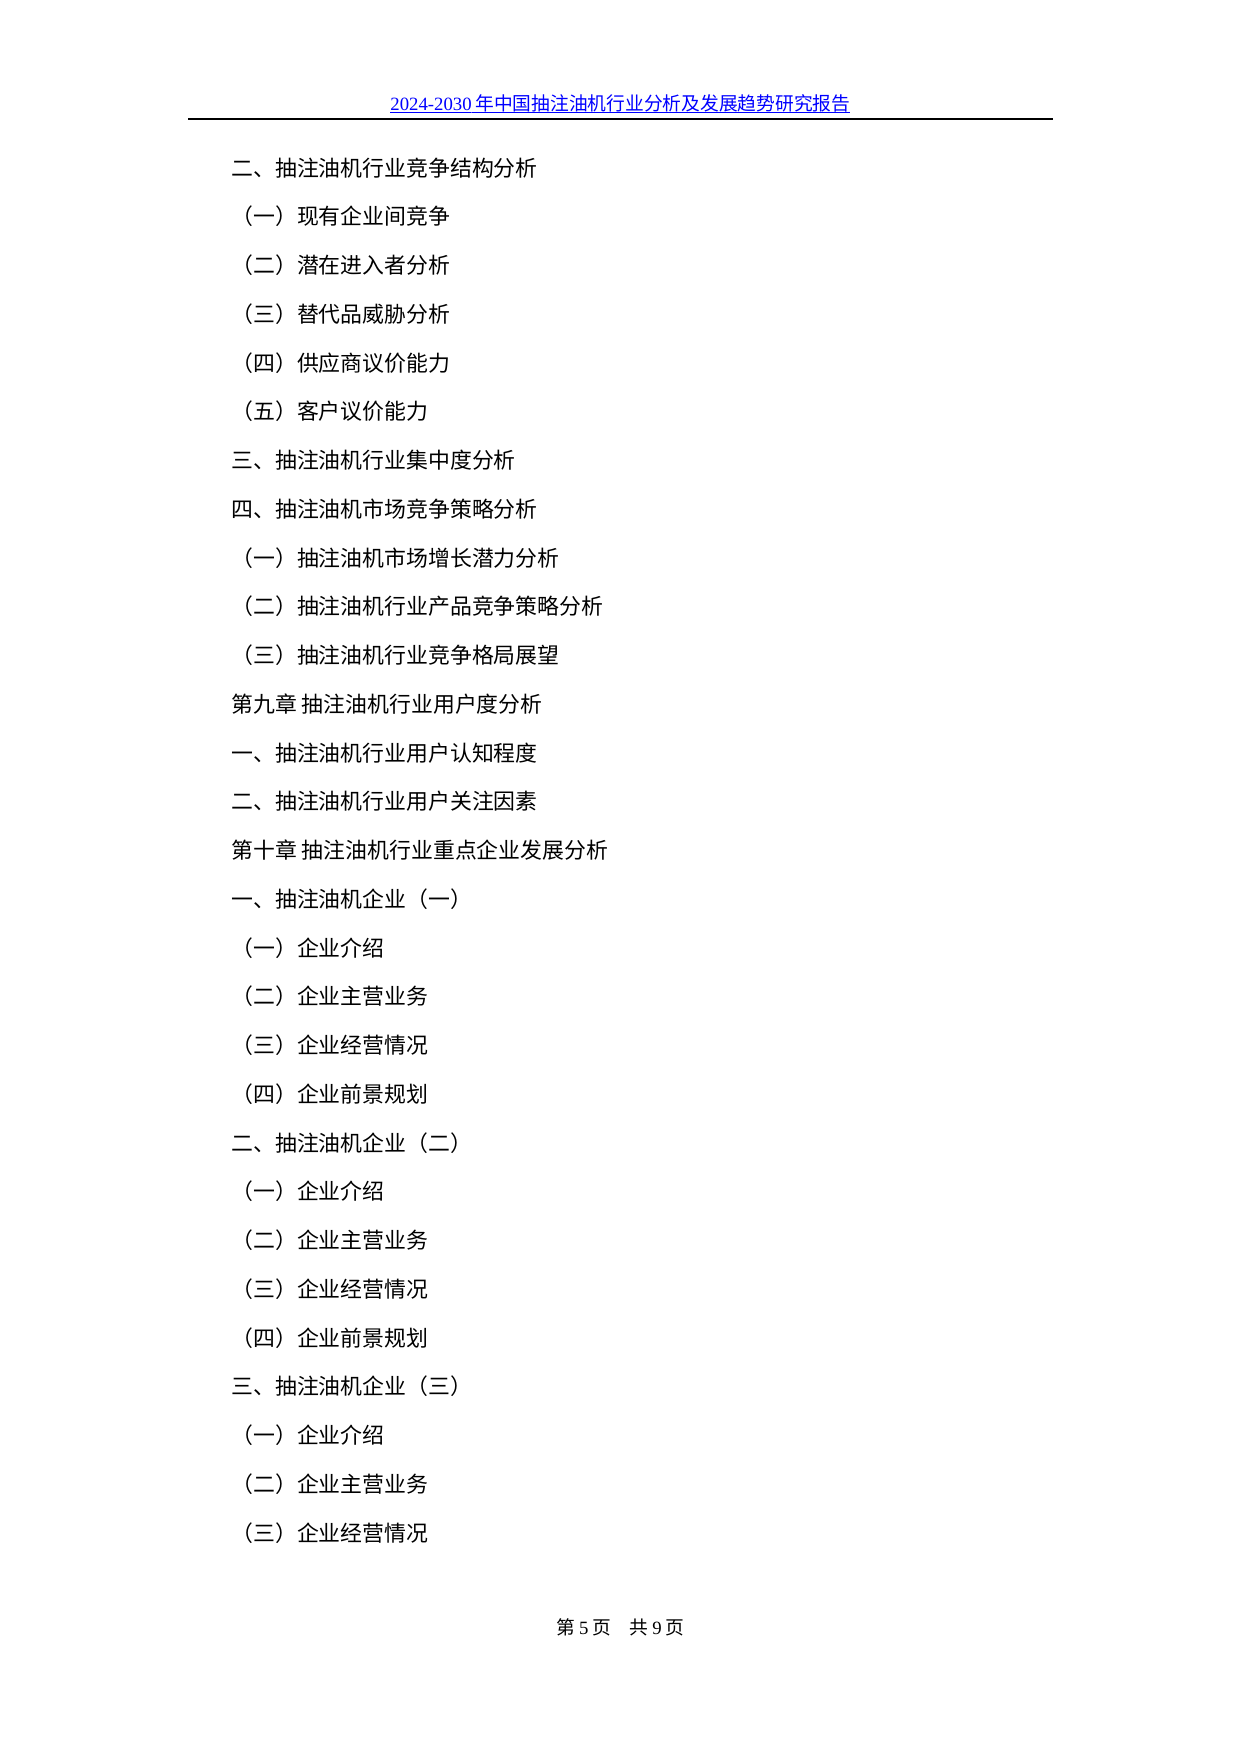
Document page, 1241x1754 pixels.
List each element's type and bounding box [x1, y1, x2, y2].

text [187, 150, 1053, 1548]
